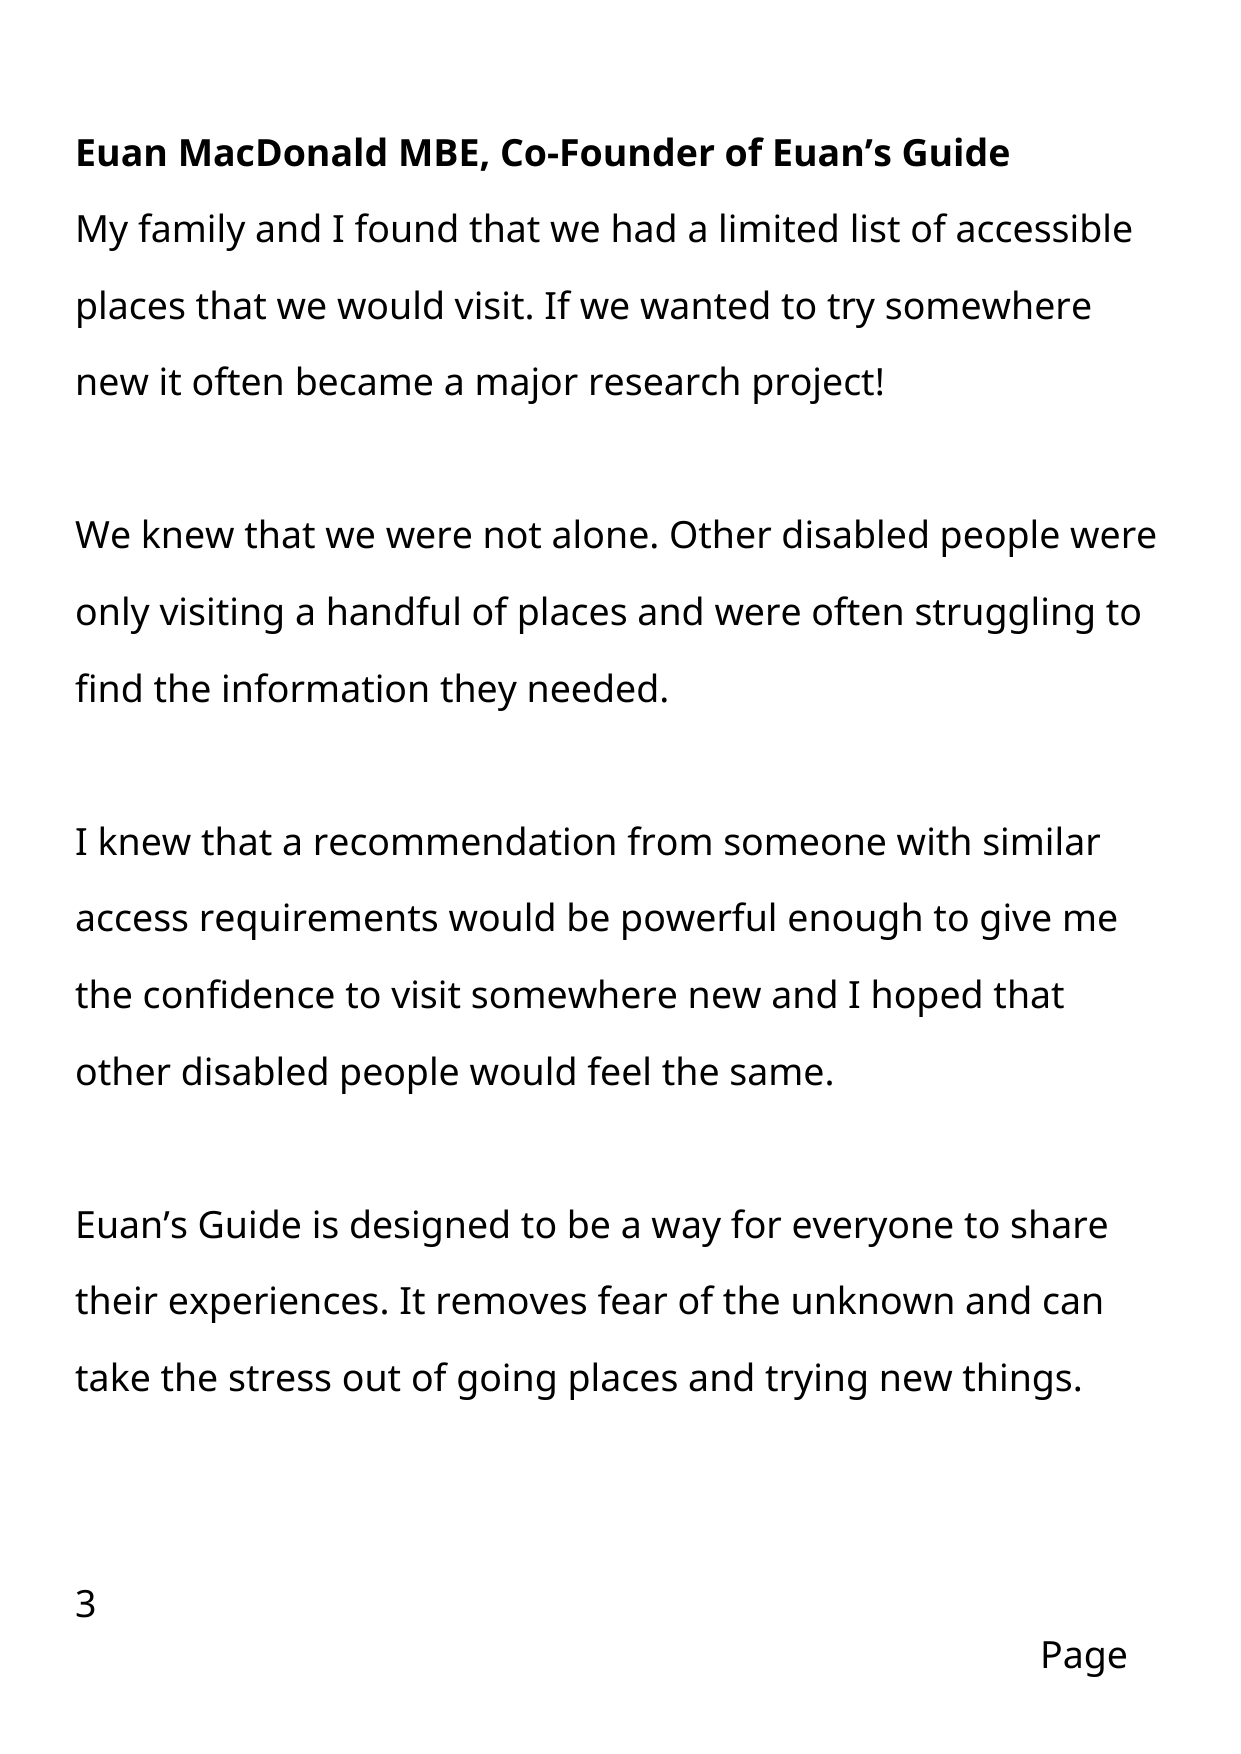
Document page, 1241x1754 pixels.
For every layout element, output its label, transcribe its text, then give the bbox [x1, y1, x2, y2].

subtitle Euan MacDonald MBE, Co-Founder of Euan’s Guide [75, 126, 1165, 177]
text Euan’s Guide is designed to be a way for everyone to share their experiences. It removes fear of the unknown and can take the stress out of going places and trying new things. [75, 1198, 1165, 1402]
text We knew that we were not alone. Other disabled people were only visiting a handful of places and were often struggling to find the information they needed. [75, 509, 1165, 713]
text My family and I found that we had a limited list of accessible places that we would visit. If we wanted to try somewhere new it often became a major research project! [75, 203, 1165, 407]
text I knew that a recommendation from someone with similar access requirements would be powerful enough to give me the confidence to visit somewhere new and I hoped that other disabled people would feel the same. [75, 815, 1165, 1096]
